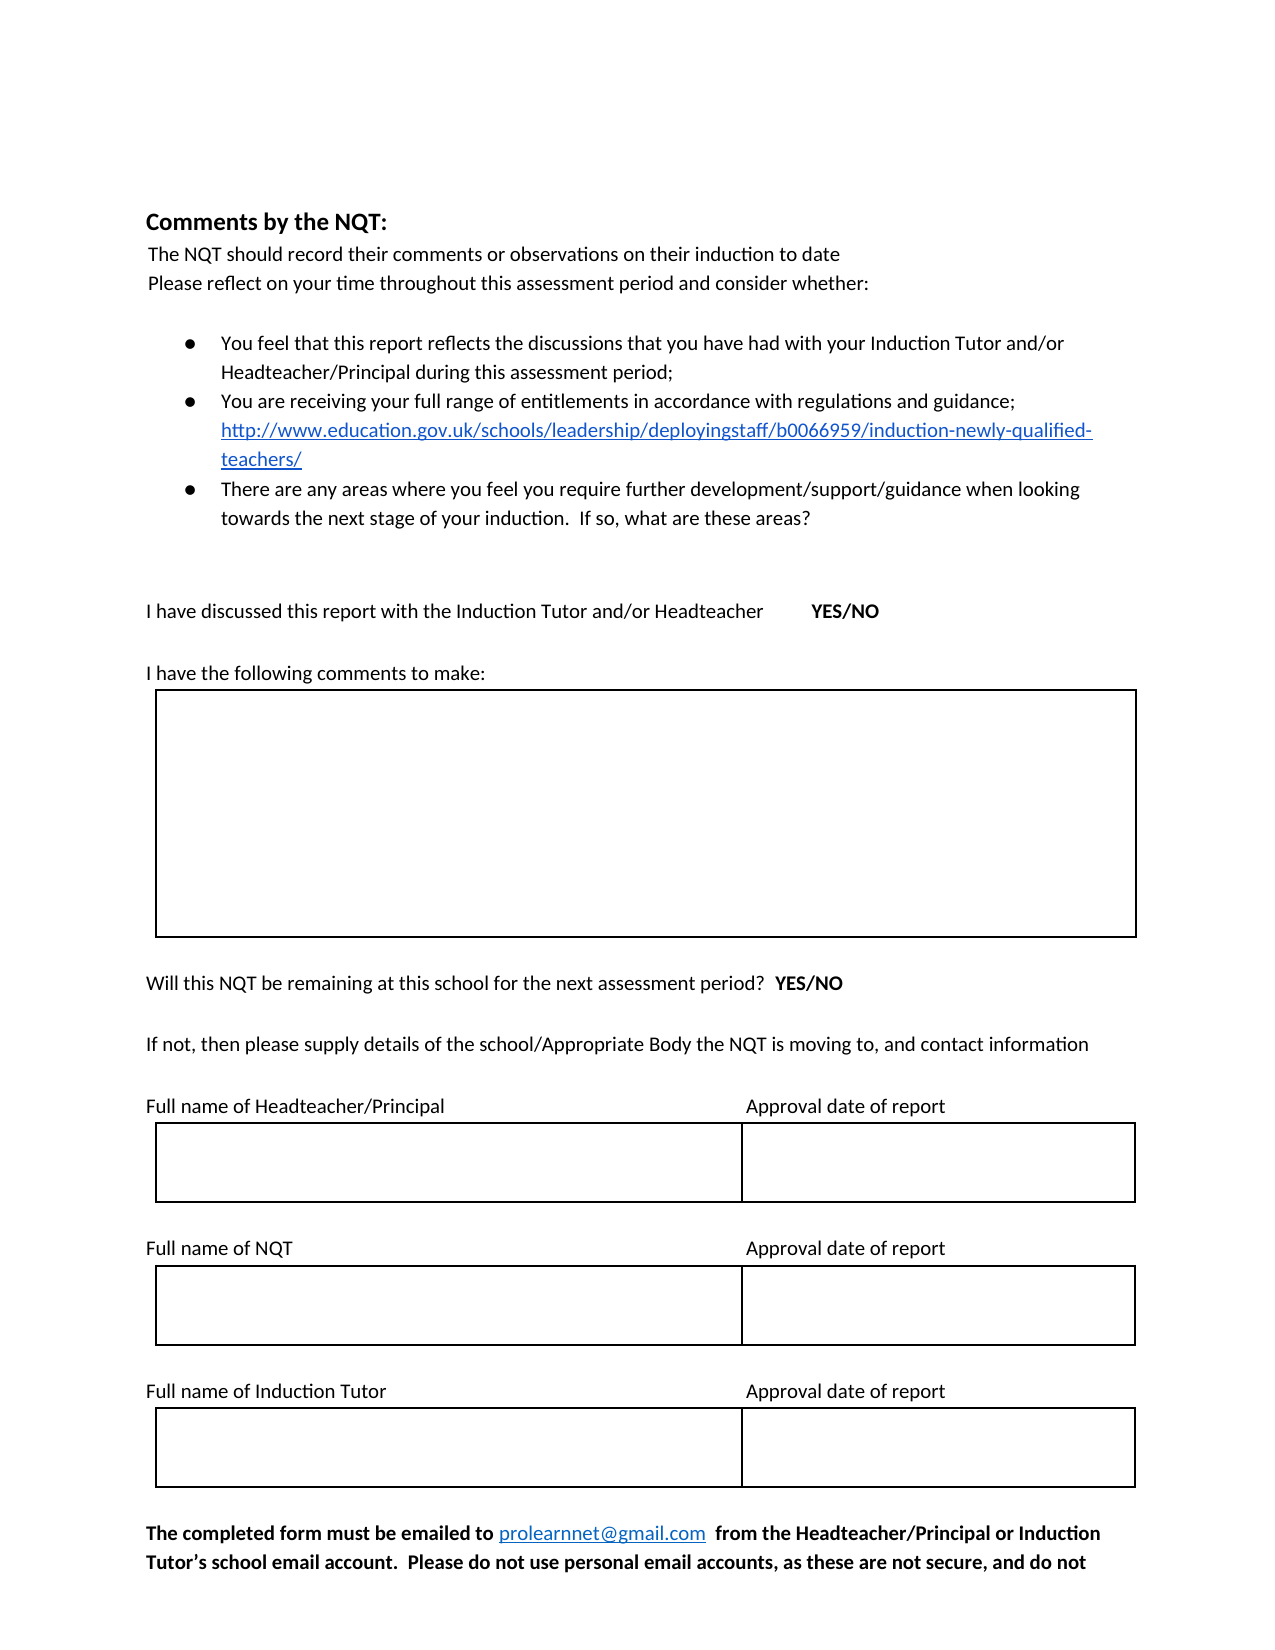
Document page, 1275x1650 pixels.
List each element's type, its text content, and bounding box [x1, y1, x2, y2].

table_header [157, 1409, 741, 1486]
list There are any areas where you feel you require further development/support/guidance when looking towards the next stage of your induction. If so, what are these areas? [183, 476, 1126, 530]
text I have the following comments to make: [146, 660, 1126, 685]
text Full name of Headteacher/Principal Approval date of report [146, 1093, 1126, 1118]
text Comments by the NQT: [146, 206, 1126, 237]
text If not, then please supply details of the school/Appropriate Body the NQT is moving to, and contact information [146, 1032, 1126, 1057]
table_header [157, 1124, 741, 1201]
table_header [743, 1124, 1134, 1201]
table_header [743, 1409, 1134, 1486]
table_header [157, 1267, 741, 1343]
table_header [743, 1267, 1134, 1343]
text The NQT should record their comments or observations on their induction to date [148, 241, 1126, 267]
text Full name of Induction Tutor Approval date of report [146, 1378, 1126, 1403]
text I have discussed this report with the Induction Tutor and/or Headteacher YES/NO [146, 598, 1126, 624]
text Full name of NQT Approval date of report [146, 1235, 1126, 1261]
list You feel that this report reflects the discussions that you have had with your Induction Tutor and/or Headteacher/Principal during this assessment period; [183, 330, 1126, 384]
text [146, 1520, 1126, 1575]
text Please reflect on your time throughout this assessment period and consider whether: [148, 271, 1126, 296]
list You are receiving your full range of entitlements in accordance with regulations and guidance; http://www.education.gov.uk/schools/leadership/deployingstaff/b0066959/induction-newly-qualified-teachers/ [183, 388, 1126, 472]
table_header [157, 691, 1135, 936]
text Will this NQT be remaining at this school for the next assessment period? YES/NO [146, 970, 1126, 996]
